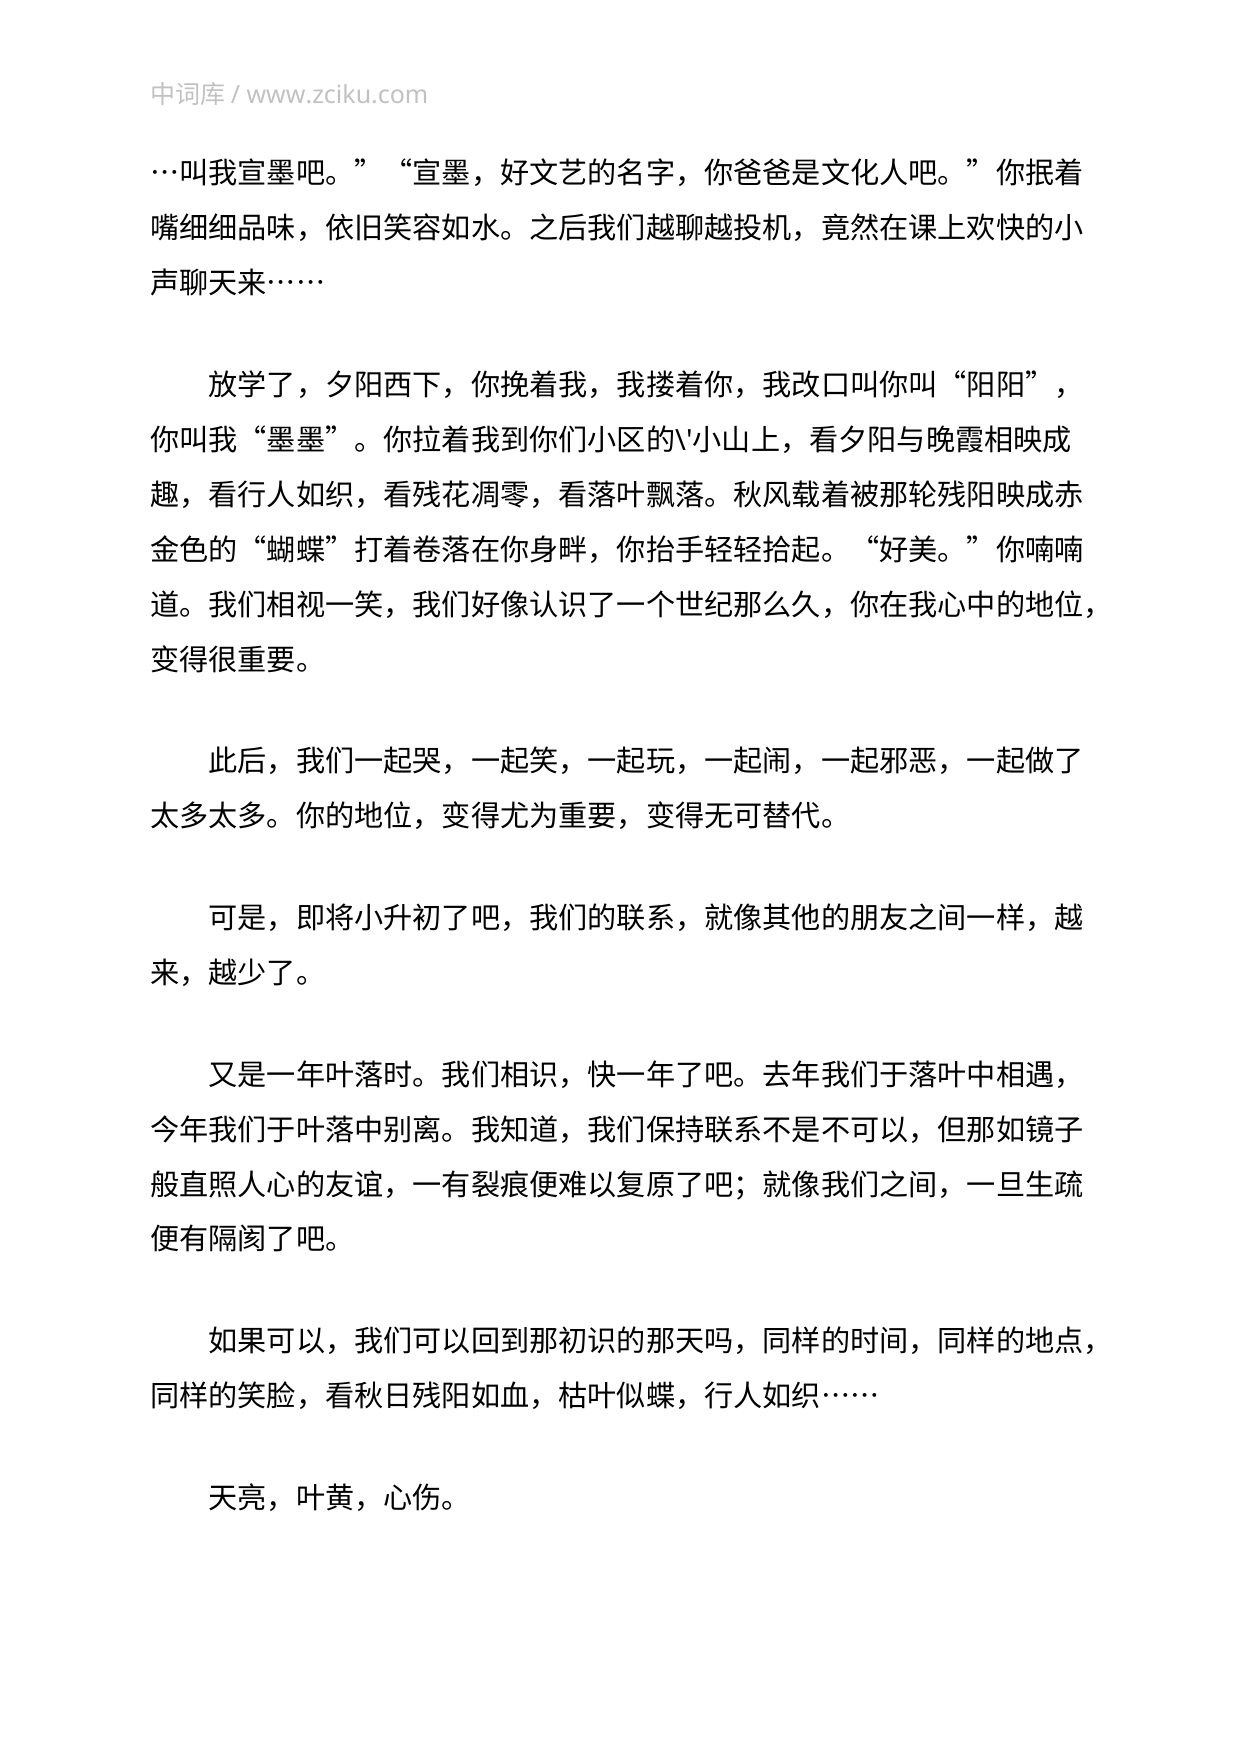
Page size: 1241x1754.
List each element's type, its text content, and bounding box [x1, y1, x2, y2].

text 可是，即将小升初了吧，我们的联系，就像其他的朋友之间一样，越来，越少了。 [150, 894, 1090, 992]
text 此后，我们一起哭，一起笑，一起玩，一起闹，一起邪恶，一起做了太多太多。你的地位，变得尤为重要，变得无可替代。 [150, 738, 1090, 835]
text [150, 150, 1090, 302]
text 又是一年叶落时。我们相识，快一年了吧。去年我们于落叶中相遇，今年我们于叶落中别离。我知道，我们保持联系不是不可以，但那如镜子般直照人心的友谊，一有裂痕便难以复原了吧；就像我们之间，一旦生疏便有隔阂了吧。 [150, 1051, 1090, 1258]
text 天亮，叶黄，心伤。 [150, 1474, 1090, 1517]
text 如果可以，我们可以回到那初识的那天吗，同样的时间，同样的地点，同样的笑脸，看秋日残阳如血，枯叶似蝶，行人如织…… [150, 1318, 1090, 1415]
text 放学了，夕阳西下，你挽着我，我搂着你，我改口叫你叫“阳阳”，你叫我“墨墨”。你拉着我到你们小区的\'小山上，看夕阳与晚霞相映成趣，看行人如织，看残花凋零，看落叶飘落。秋风载着被那轮残阳映成赤金色的“蝴蝶”打着卷落在你身畔，你抬手轻轻拾起。“好美。”你喃喃道。我们相视一笑，我们好像认识了一个世纪那么久，你在我心中的地位，变得很重要。 [150, 362, 1090, 678]
